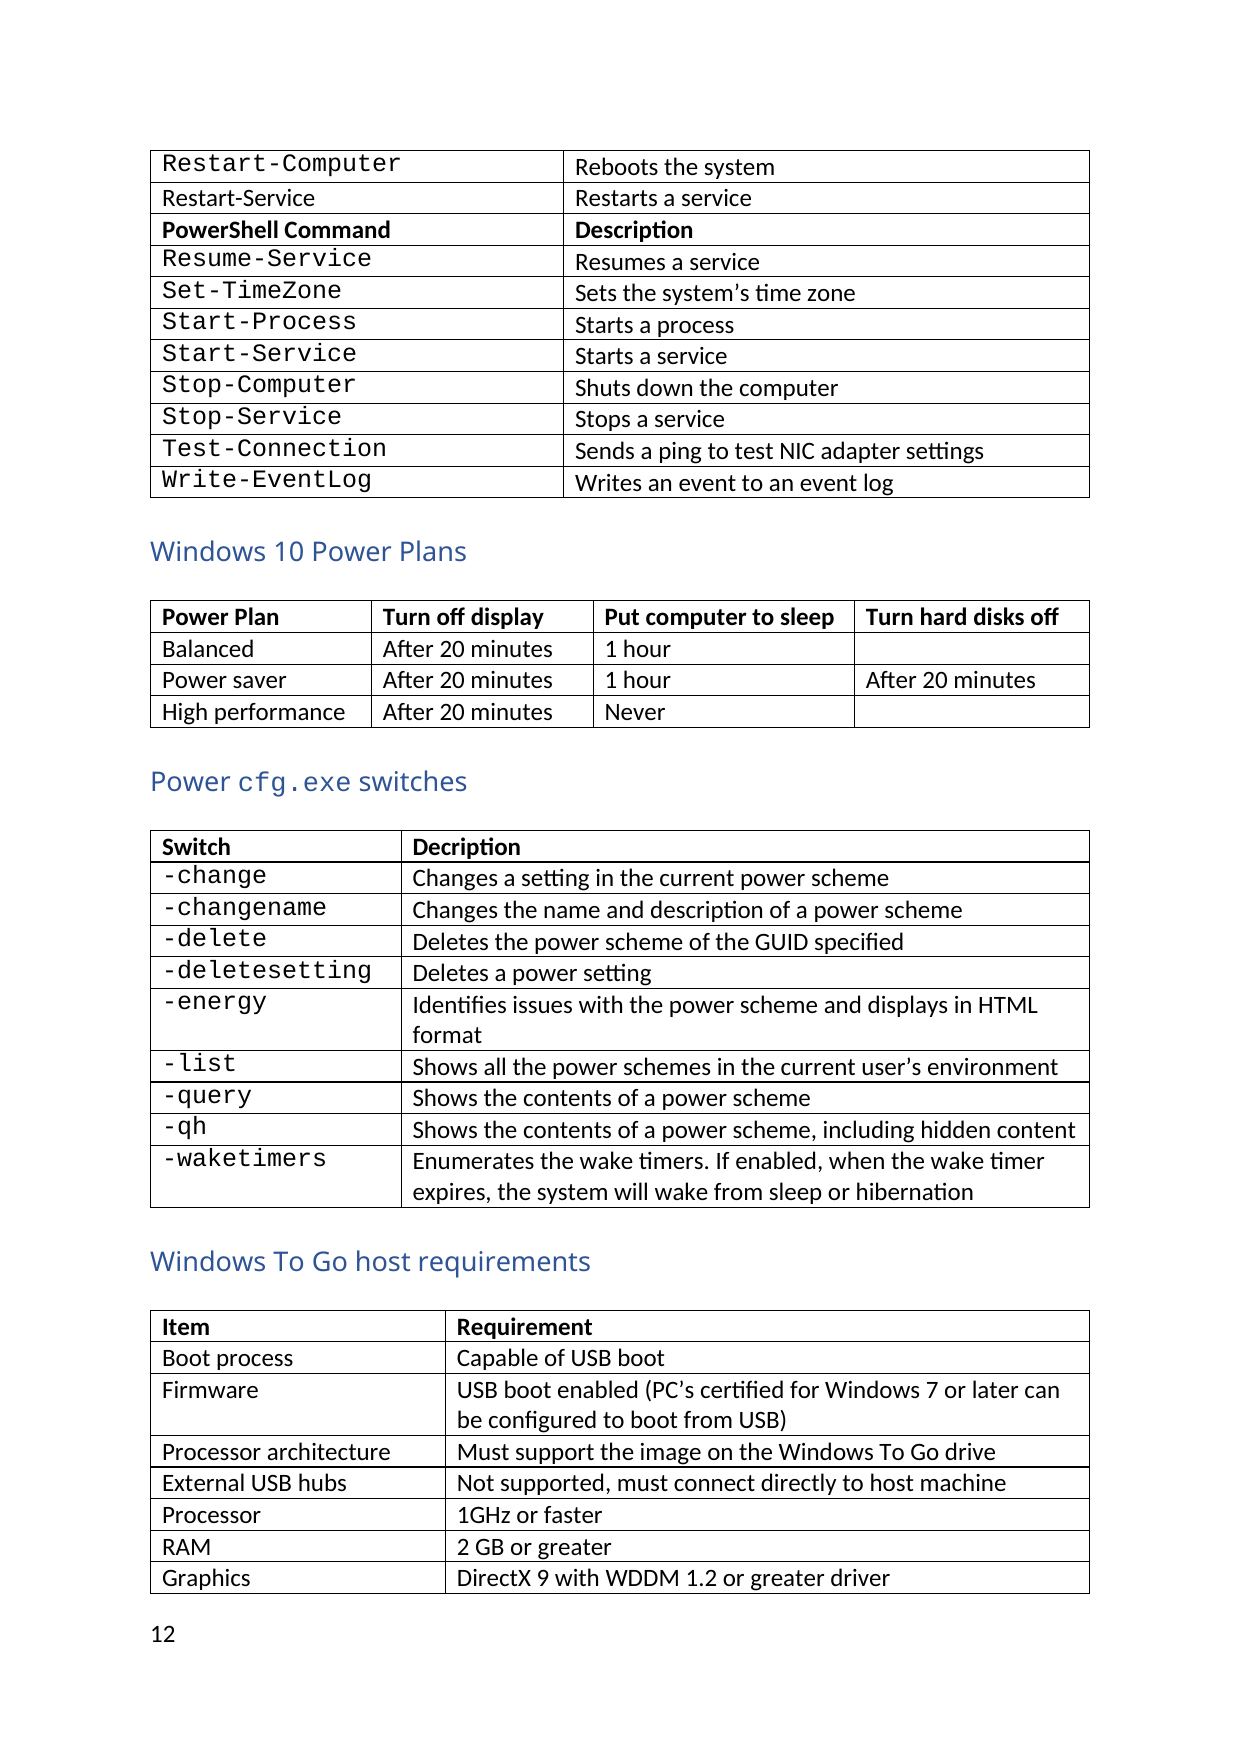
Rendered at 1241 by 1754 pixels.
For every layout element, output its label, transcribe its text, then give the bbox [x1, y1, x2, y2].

table_cell Starts a process [564, 309, 1089, 339]
table_cell Writes an event to an event log [564, 467, 1089, 497]
table_cell External USB hubs [151, 1468, 445, 1498]
table_cell Shows the contents of a power scheme, including hidden content [402, 1114, 1089, 1144]
table_cell [855, 633, 1089, 663]
table_header Requirement [446, 1311, 1089, 1341]
table_cell After 20 minutes [372, 633, 593, 663]
table_cell [855, 696, 1089, 727]
table_cell Shows all the power schemes in the current user’s environment [402, 1051, 1089, 1081]
table_cell Firmware [151, 1374, 445, 1435]
table_cell Resume-Service [151, 246, 563, 276]
table_cell 1 hour [594, 633, 854, 663]
table_cell RAM [151, 1531, 445, 1561]
table_header Turn off display [372, 601, 593, 632]
table_cell 1 hour [594, 665, 854, 695]
table_cell Changes the name and description of a power scheme [402, 894, 1089, 924]
table_header Switch [151, 831, 401, 861]
table_cell Sends a ping to test NIC adapter settings [564, 435, 1089, 466]
table_cell Processor [151, 1499, 445, 1529]
table_header Decription [402, 831, 1089, 861]
table_cell Restarts a service [564, 183, 1089, 213]
table_cell Stops a service [564, 404, 1089, 434]
table_cell Sets the system’s time zone [564, 277, 1089, 308]
table_cell Graphics [151, 1562, 445, 1593]
table_cell PowerShell Command [151, 214, 563, 245]
table_cell Reboots the system [564, 151, 1089, 182]
table_cell Never [594, 696, 854, 727]
table_cell -query [151, 1083, 401, 1113]
table_cell Test-Connection [151, 435, 563, 466]
table_header Item [151, 1311, 445, 1341]
table_cell Capable of USB boot [446, 1342, 1089, 1373]
table_cell High performance [151, 696, 371, 727]
table_cell Stop-Computer [151, 372, 563, 402]
table_cell Resumes a service [564, 246, 1089, 276]
table_cell Balanced [151, 633, 371, 663]
table_cell Deletes a power setting [402, 957, 1089, 988]
table_cell After 20 minutes [372, 696, 593, 727]
table_cell -changename [151, 894, 401, 924]
table_cell Power saver [151, 665, 371, 695]
table_cell Description [564, 214, 1089, 245]
table_cell Start-Service [151, 340, 563, 371]
table_cell -qh [151, 1114, 401, 1144]
table_cell Enumerates the wake timers. If enabled, when the wake timer expires, the system will wake from sleep or hibernation [402, 1146, 1089, 1207]
table_cell Stop-Service [151, 404, 563, 434]
table_cell Set-TimeZone [151, 277, 563, 308]
table_header Power Plan [151, 601, 371, 632]
table_cell Shuts down the computer [564, 372, 1089, 402]
table_cell Starts a service [564, 340, 1089, 371]
table_cell After 20 minutes [855, 665, 1089, 695]
table_cell 2 GB or greater [446, 1531, 1089, 1561]
table_cell -deletesetting [151, 957, 401, 988]
table_cell Restart-Service [151, 183, 563, 213]
table_cell Must support the image on the Windows To Go drive [446, 1436, 1089, 1466]
subtitle Windows To Go host requirements [150, 1242, 1090, 1279]
table_header Put computer to sleep [594, 601, 854, 632]
table_cell Processor architecture [151, 1436, 445, 1466]
table_cell Boot process [151, 1342, 445, 1373]
table_cell Start-Process [151, 309, 563, 339]
table_cell -delete [151, 926, 401, 956]
table_cell USB boot enabled (PC’s certified for Windows 7 or later can be configured to boot from USB) [446, 1374, 1089, 1435]
table_cell Write-EventLog [151, 467, 563, 497]
table_cell DirectX 9 with WDDM 1.2 or greater driver [446, 1562, 1089, 1593]
table_cell -waketimers [151, 1146, 401, 1207]
table_header Turn hard disks off [855, 601, 1089, 632]
table_cell Identifies issues with the power scheme and displays in HTML format [402, 989, 1089, 1050]
table_cell Deletes the power scheme of the GUID specified [402, 926, 1089, 956]
table_cell -list [151, 1051, 401, 1081]
table_cell Shows the contents of a power scheme [402, 1083, 1089, 1113]
table_cell Changes a setting in the current power scheme [402, 863, 1089, 893]
table_cell -energy [151, 989, 401, 1050]
table_cell 1GHz or faster [446, 1499, 1089, 1529]
table_cell Not supported, must connect directly to host machine [446, 1468, 1089, 1498]
table_cell -change [151, 863, 401, 893]
table_cell After 20 minutes [372, 665, 593, 695]
subtitle Power cfg.exe switches [150, 762, 1090, 799]
table_cell Restart-Computer [151, 151, 563, 182]
subtitle Windows 10 Power Plans [150, 533, 1090, 570]
